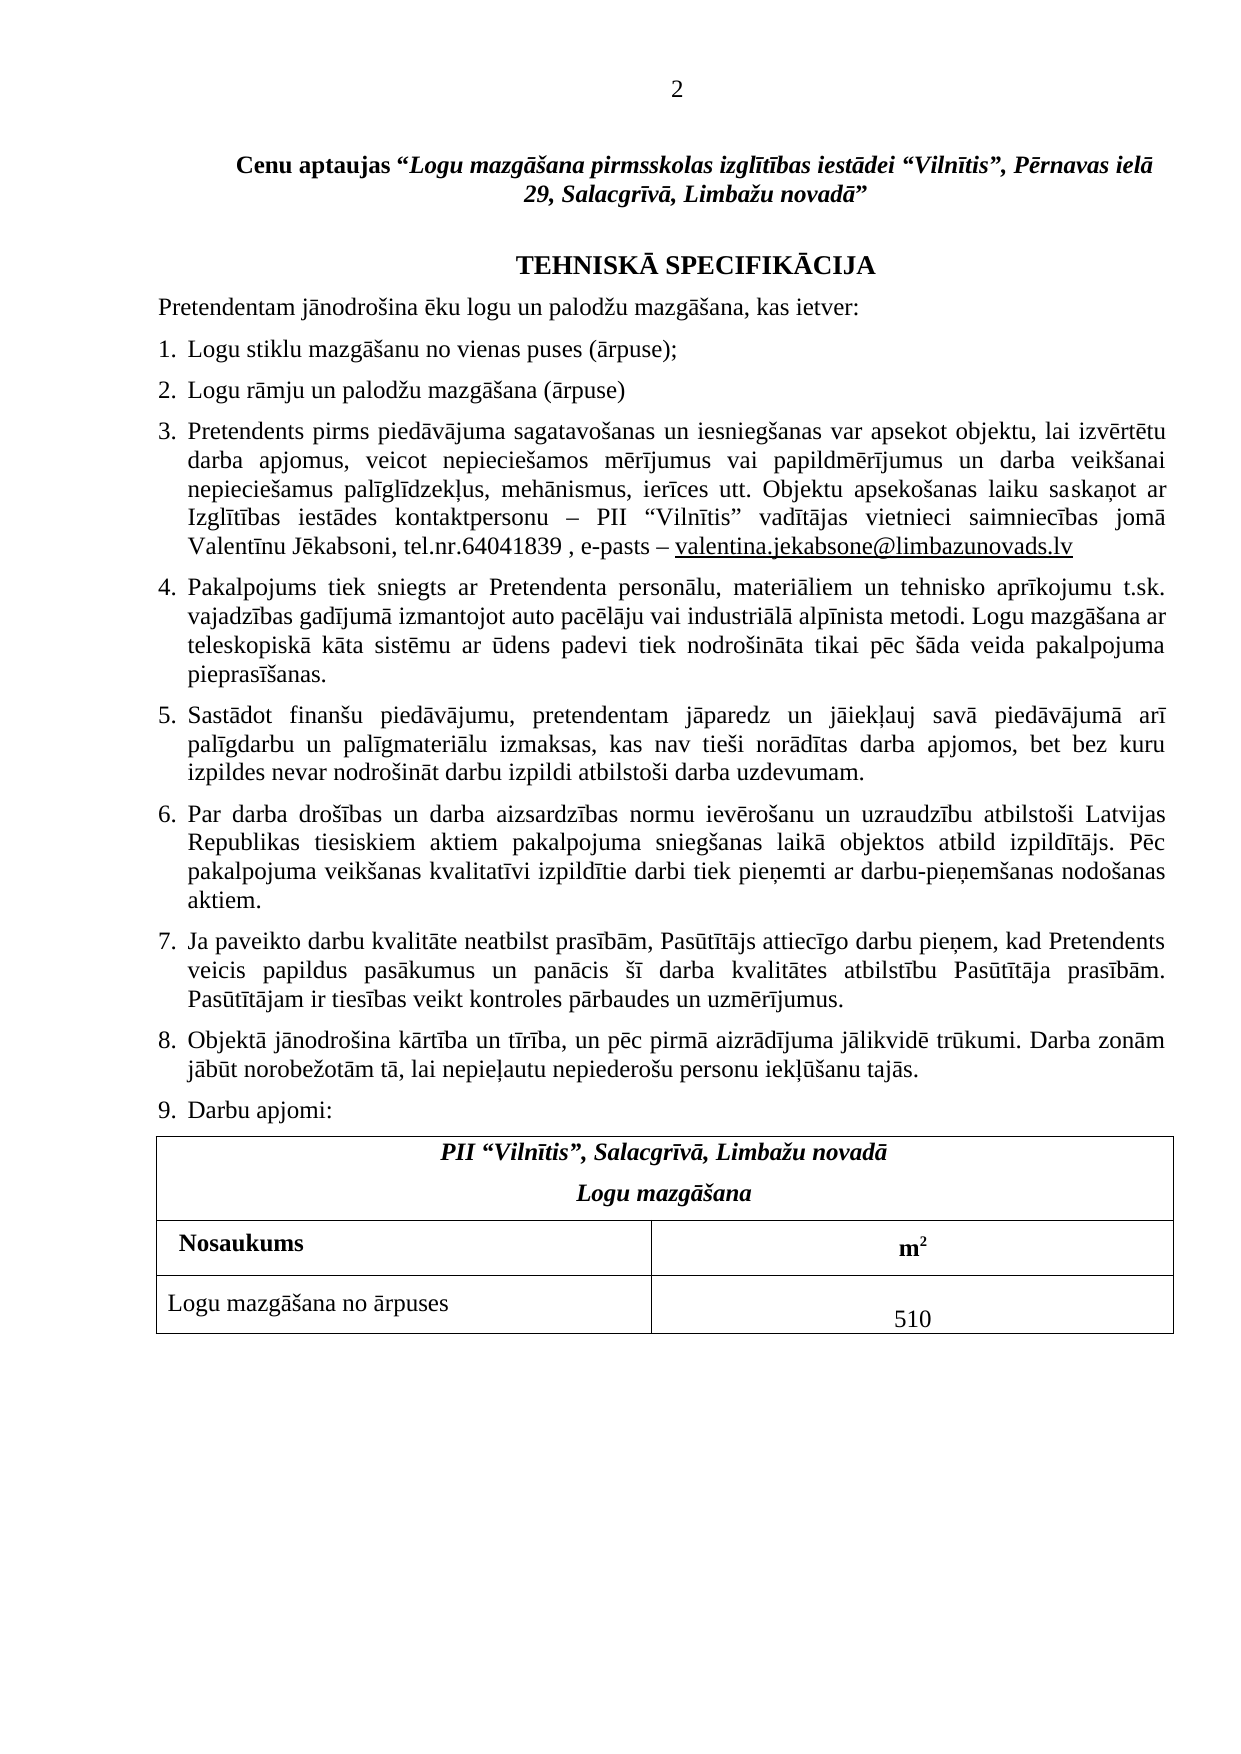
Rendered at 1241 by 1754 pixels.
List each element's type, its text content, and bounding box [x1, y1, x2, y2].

table_header PII “Vilnītis”, Salacgrīvā, Limbažu novadā Logu mazgāšana [157, 1137, 1173, 1220]
list Logu rāmju un palodžu mazgāšana (ārpuse) [158, 375, 1167, 404]
text Cenu aptaujas “Logu mazgāšana pirmsskolas izglītības iestādei “Vilnītis”, Pērnavas ielā 29, Salacgrīvā, Limbažu novadā” [225, 150, 1167, 207]
list Sastādot finanšu piedāvājumu, pretendentam jāparedz un jāiekļauj savā piedāvājumā arī palīgdarbu un palīgmateriālu izmaksas, kas nav tieši norādītas darba apjomos, bet bez kuru izpildes nevar nodrošināt darbu izpildi atbilstoši darba uzdevumam. [158, 700, 1167, 786]
text Pretendentam jānodrošina ēku logu un palodžu mazgāšana, kas ietver: [158, 292, 1167, 321]
list Darbu apjomi: [158, 1095, 1167, 1124]
table_cell 510 [652, 1276, 1173, 1333]
list Ja paveikto darbu kvalitāte neatbilst prasībām, Pasūtītājs attiecīgo darbu pieņem, kad Pretendents veicis papildus pasākumus un panācis šī darba kvalitātes atbilstību Pasūtītāja prasībām. Pasūtītājam ir tiesības veikt kontroles pārbaudes un uzmērījumus. [158, 926, 1167, 1012]
list Par darba drošības un darba aizsardzības normu ievērošanu un uzraudzību atbilstoši Latvijas Republikas tiesiskiem aktiem pakalpojuma sniegšanas laikā objektos atbild izpildītājs. Pēc pakalpojuma veikšanas kvalitatīvi izpildītie darbi tiek pieņemti ar darbu-pieņemšanas nodošanas aktiem. [158, 799, 1167, 914]
list Objektā jānodrošina kārtība un tīrība, un pēc pirmā aizrādījuma jālikvidē trūkumi. Darba zonām jābūt norobežotām tā, lai nepieļautu nepiederošu personu iekļūšanu tajās. [158, 1025, 1167, 1082]
list Pakalpojums tiek sniegts ar Pretendenta personālu, materiāliem un tehnisko aprīkojumu t.sk. vajadzības gadījumā izmantojot auto pacēlāju vai industriālā alpīnista metodi. Logu mazgāšana ar teleskopiskā kāta sistēmu ar ūdens padevi tiek nodrošināta tikai pēc šāda veida pakalpojuma pieprasīšanas. [158, 572, 1167, 687]
table_cell Logu mazgāšana no ārpuses [157, 1276, 651, 1333]
table_cell m2 [652, 1221, 1173, 1274]
text TEHNISKĀ SPECIFIKĀCIJA [225, 249, 1167, 280]
table_cell [157, 1221, 651, 1274]
list Logu stiklu mazgāšanu no vienas puses (ārpuse); [158, 334, 1167, 362]
list Pretendents pirms piedāvājuma sagatavošanas un iesniegšanas var apsekot objektu, lai izvērtētu darba apjomus, veicot nepieciešamos mērījumus vai papildmērījumus un darba veikšanai nepieciešamus palīglīdzekļus, mehānismus, ierīces utt. Objektu apsekošanas laiku saskaņot ar Izglītības iestādes kontaktpersonu – PII “Vilnītis” vadītājas vietnieci saimniecības jomā Valentīnu Jēkabsoni, tel.nr.64041839 , e-pasts – valentina.jekabsone@limbazunovads.lv [158, 416, 1167, 560]
